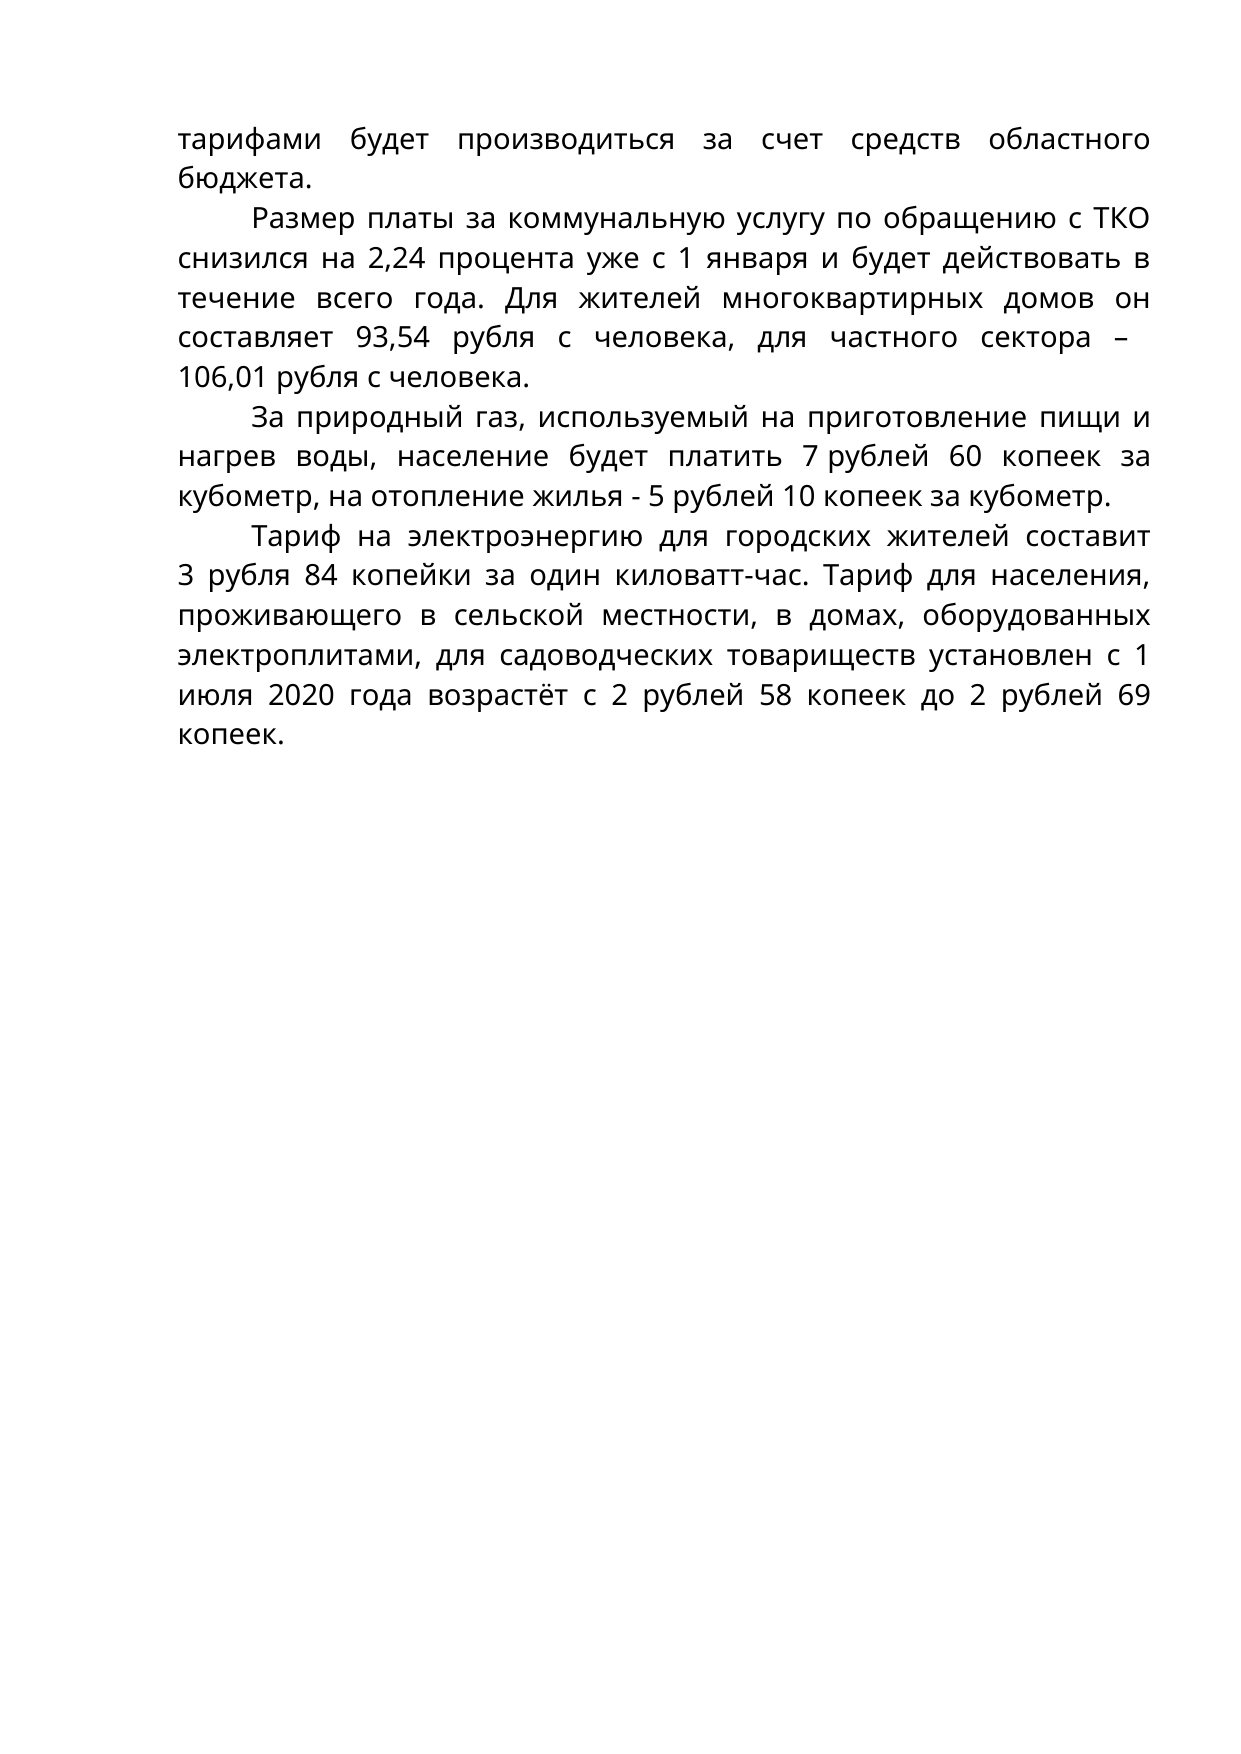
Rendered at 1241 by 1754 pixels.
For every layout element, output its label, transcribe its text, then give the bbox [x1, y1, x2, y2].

text За природный газ, используемый на приготовление пищи и нагрев воды, население будет платить 7 рублей 60 копеек за кубометр, на отопление жилья - 5 рублей 10 копеек за кубометр. [177, 396, 1152, 515]
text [177, 118, 1152, 197]
text Размер платы за коммунальную услугу по обращению с ТКО снизился на 2,24 процента уже с 1 января и будет действовать в течение всего года. Для жителей многоквартирных домов он составляет 93,54 рубля с человека, для частного сектора – 106,01 рубля с человека. [177, 197, 1152, 396]
text Тариф на электроэнергию для городских жителей составит 3 рубля 84 копейки за один киловатт-час. Тариф для населения, проживающего в сельской местности, в домах, оборудованных электроплитами, для садоводческих товариществ установлен с 1 июля 2020 года возрастёт с 2 рублей 58 копеек до 2 рублей 69 копеек. [177, 515, 1152, 753]
